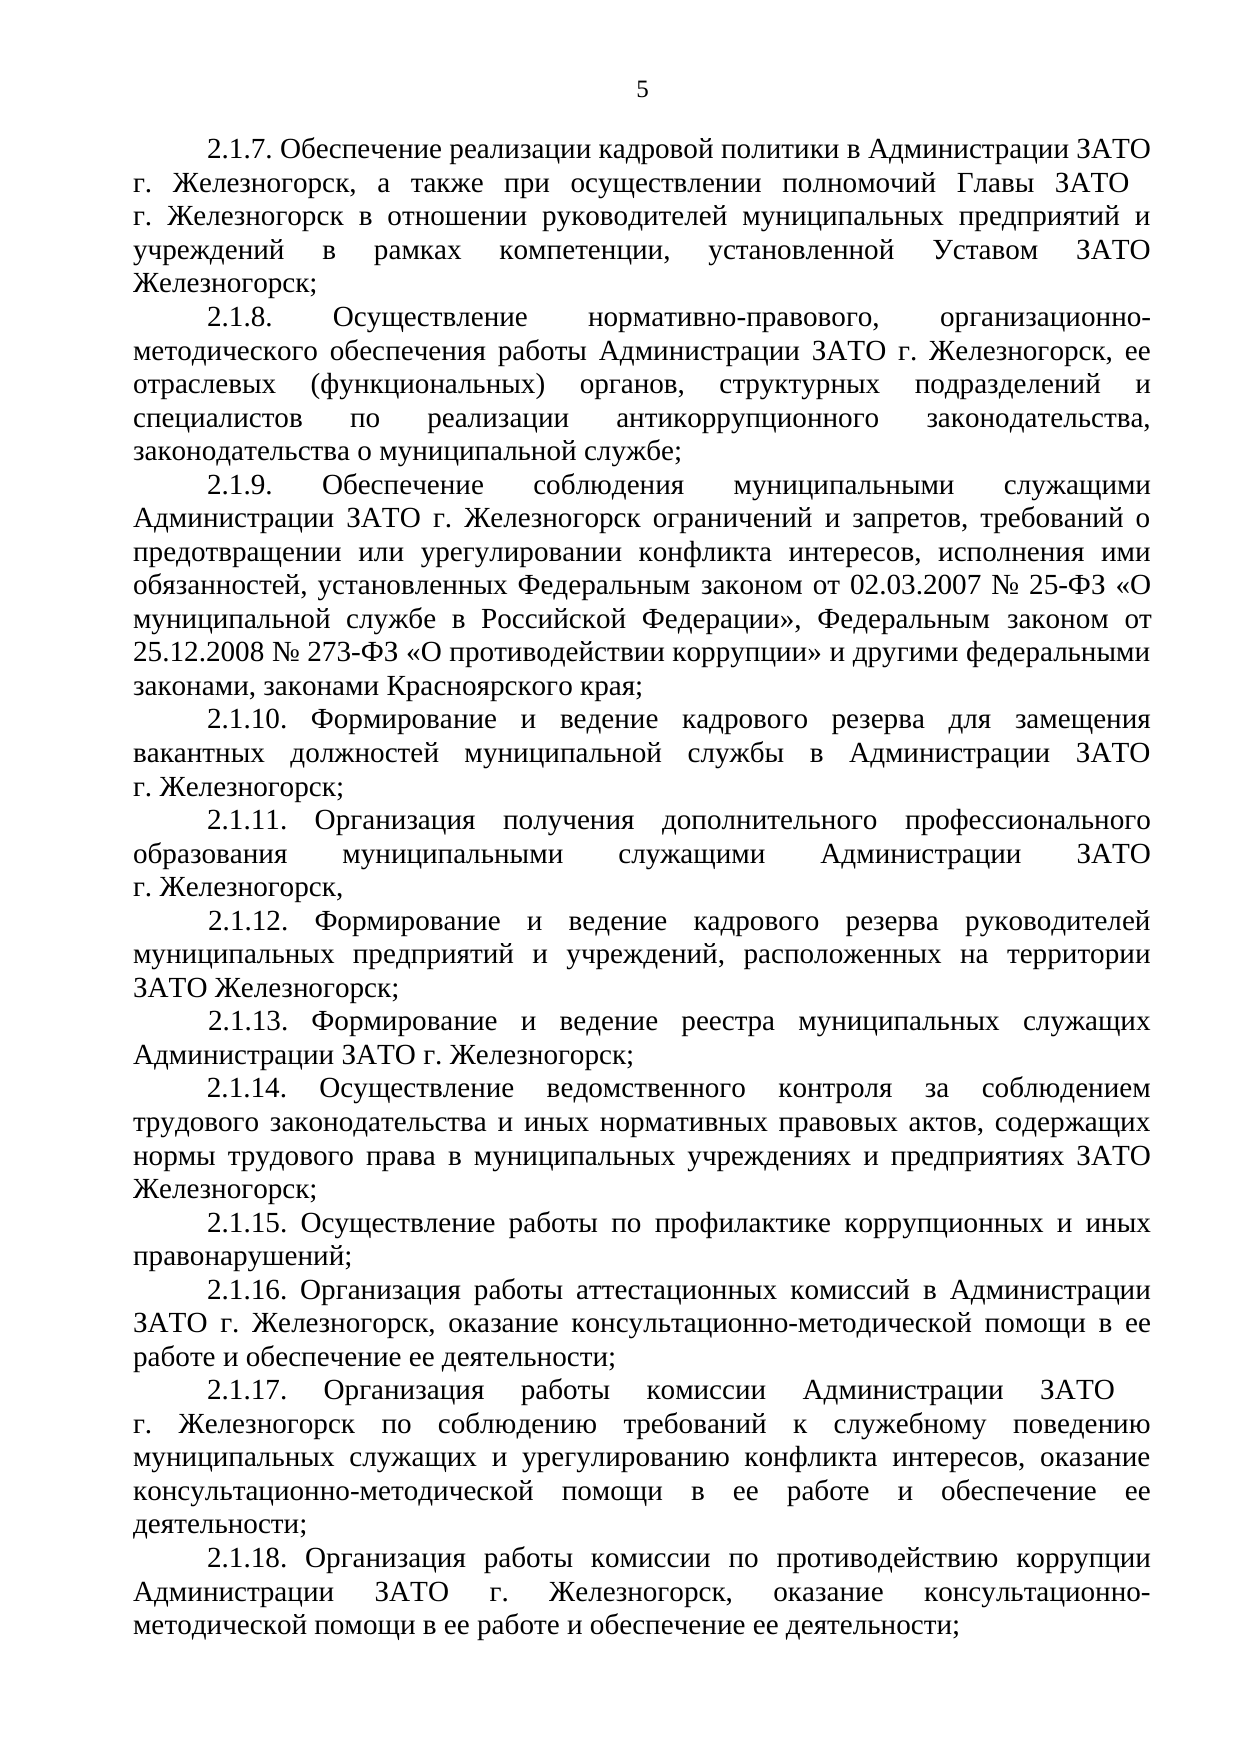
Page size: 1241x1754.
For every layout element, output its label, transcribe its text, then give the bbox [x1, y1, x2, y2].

text 2.1.14. Осуществление ведомственного контроля за соблюдением трудового законодательства и иных нормативных правовых актов, содержащих нормы трудового права в муниципальных учреждениях и предприятиях ЗАТО Железногорск; [133, 1071, 1152, 1205]
text 2.1.13. Формирование и ведение реестра муниципальных служащих Администрации ЗАТО г. Железногорск; [133, 1003, 1152, 1071]
text 2.1.11. Организация получения дополнительного профессионального образования муниципальными служащими Администрации ЗАТО г. Железногорск, [133, 802, 1152, 903]
text 2.1.15. Осуществление работы по профилактике коррупционных и иных правонарушений; [133, 1205, 1152, 1272]
text 2.1.18. Организация работы комиссии по противодействию коррупции Администрации ЗАТО г. Железногорск, оказание консультационно-методической помощи в ее работе и обеспечение ее деятельности; [133, 1540, 1152, 1641]
text 2.1.10. Формирование и ведение кадрового резерва для замещения вакантных должностей муниципальной службы в Администрации ЗАТО г. Железногорск; [133, 702, 1152, 802]
text 2.1.17. Организация работы комиссии Администрации ЗАТО г. Железногорск по соблюдению требований к служебному поведению муниципальных служащих и урегулированию конфликта интересов, оказание консультационно-методической помощи в ее работе и обеспечение ее деятельности; [133, 1372, 1152, 1540]
text 2.1.16. Организация работы аттестационных комиссий в Администрации ЗАТО г. Железногорск, оказание консультационно-методической помощи в ее работе и обеспечение ее деятельности; [133, 1272, 1152, 1372]
text 2.1.12. Формирование и ведение кадрового резерва руководителей муниципальных предприятий и учреждений, расположенных на территории ЗАТО Железногорск; [133, 903, 1152, 1003]
text 2.1.9. Обеспечение соблюдения муниципальными служащими Администрации ЗАТО г. Железногорск ограничений и запретов, требований о предотвращении или урегулировании конфликта интересов, исполнения ими обязанностей, установленных Федеральным законом от 02.03.2007 № 25-ФЗ «О муниципальной службе в Российской Федерации», Федеральным законом от 25.12.2008 № 273-ФЗ «О противодействии коррупции» и другими федеральными законами, законами Красноярского края; [133, 467, 1152, 702]
text 2.1.7. Обеспечение реализации кадровой политики в Администрации ЗАТО г. Железногорск, а также при осуществлении полномочий Главы ЗАТО г. Железногорск в отношении руководителей муниципальных предприятий и учреждений в рамках компетенции, установленной Уставом ЗАТО Железногорск; [133, 131, 1152, 299]
text 2.1.8. Осуществление нормативно-правового, организационно-методического обеспечения работы Администрации ЗАТО г. Железногорск, ее отраслевых (функциональных) органов, структурных подразделений и специалистов по реализации антикоррупционного законодательства, законодательства о муниципальной службе; [133, 299, 1152, 467]
